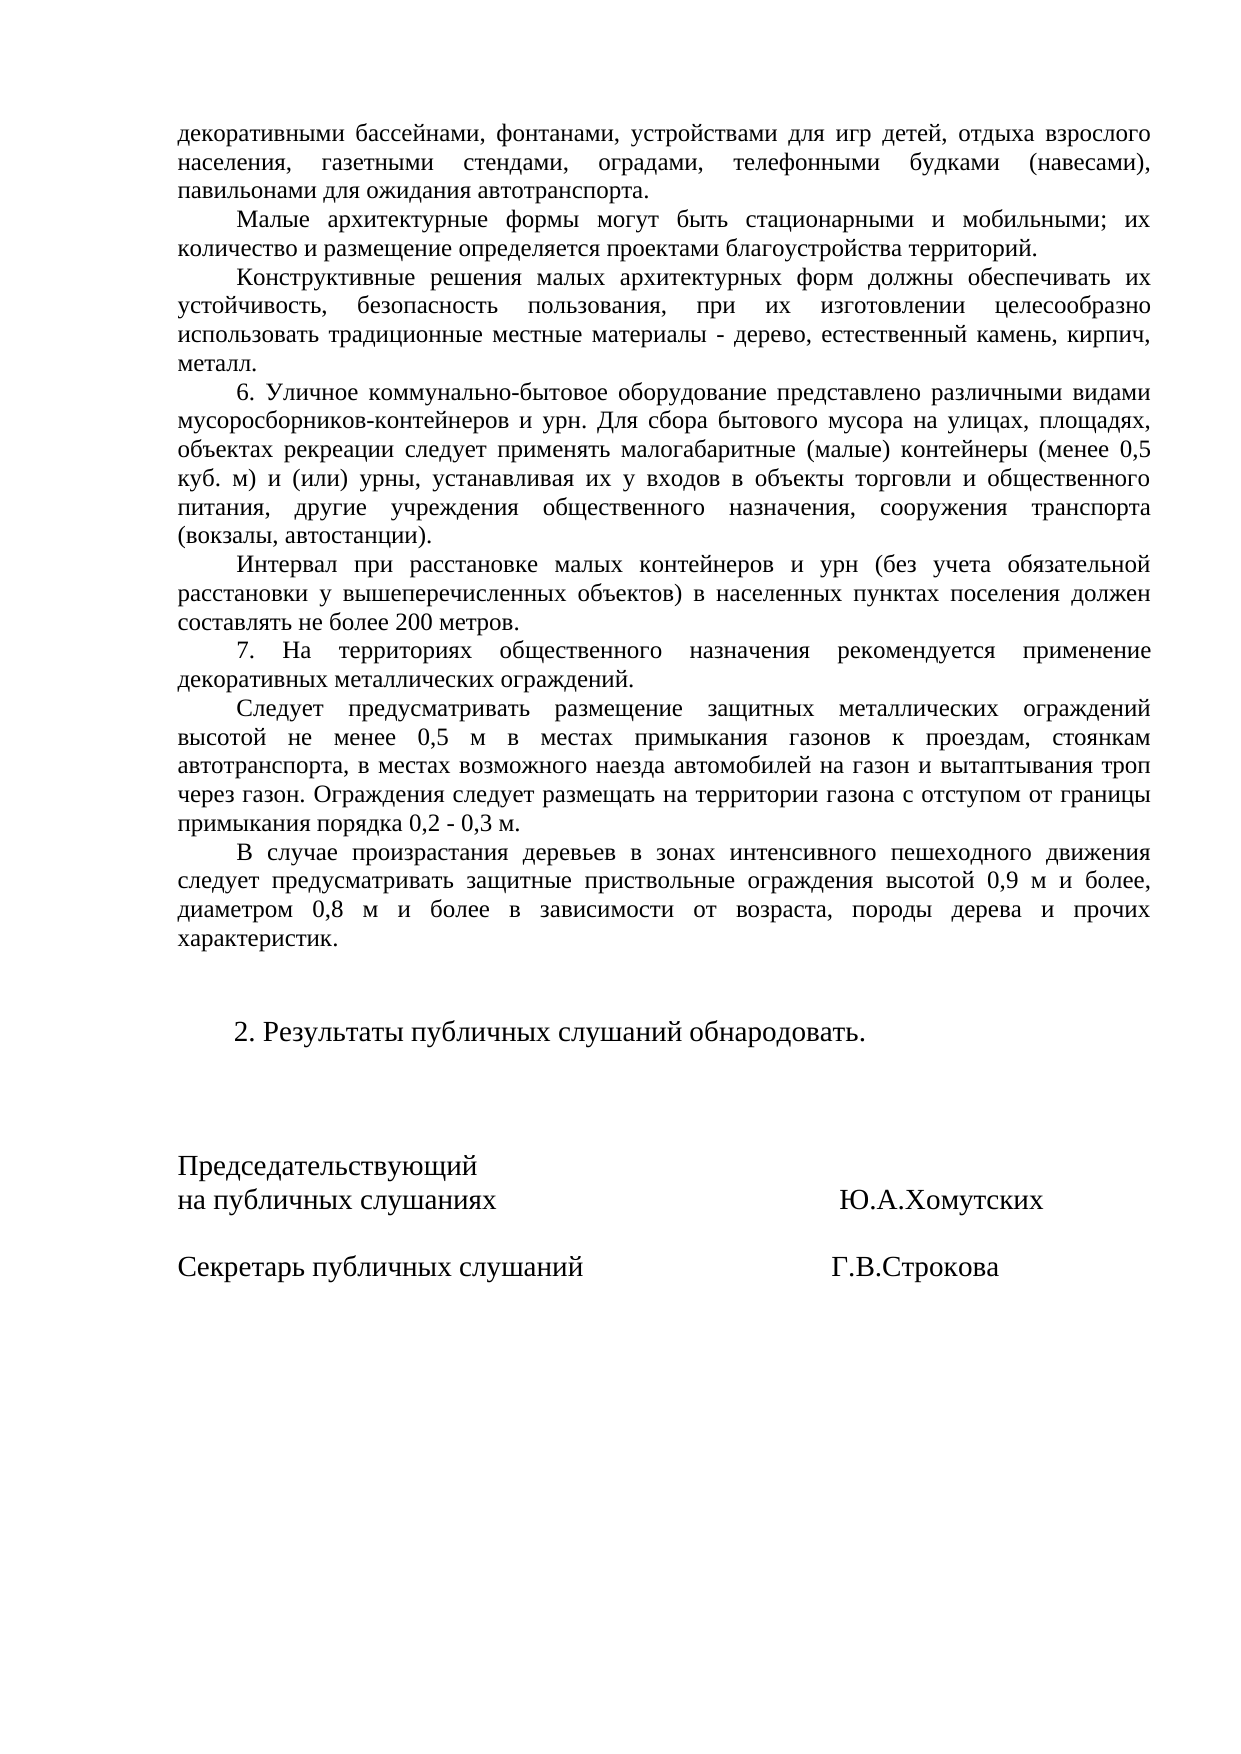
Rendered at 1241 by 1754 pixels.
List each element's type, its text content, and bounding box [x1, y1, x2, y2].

text Секретарь публичных слушаний Г.В.Строкова [177, 1249, 1152, 1282]
text В случае произрастания деревьев в зонах интенсивного пешеходного движения следует предусматривать защитные приствольные ограждения высотой 0,9 м и более, диаметром 0,8 м и более в зависимости от возраста, породы дерева и прочих характеристик. [177, 837, 1152, 952]
text 2. Результаты публичных слушаний обнародовать. [177, 1014, 1152, 1048]
text на публичных слушаниях Ю.А.Хомутских [177, 1182, 1152, 1215]
text Председательствующий [177, 1148, 1152, 1182]
text 7. На территориях общественного назначения рекомендуется применение декоративных металлических ограждений. [177, 636, 1152, 693]
text Следует предусматривать размещение защитных металлических ограждений высотой не менее 0,5 м в местах примыкания газонов к проездам, стоянкам автотранспорта, в местах возможного наезда автомобилей на газон и вытаптывания троп через газон. Ограждения следует размещать на территории газона с отступом от границы примыкания порядка 0,2 - 0,3 м. [177, 693, 1152, 837]
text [177, 118, 1152, 204]
text Малые архитектурные формы могут быть стационарными и мобильными; их количество и размещение определяется проектами благоустройства территорий. [177, 204, 1152, 262]
text 6. Уличное коммунально-бытовое оборудование представлено различными видами мусоросборников-контейнеров и урн. Для сбора бытового мусора на улицах, площадях, объектах рекреации следует применять малогабаритные (малые) контейнеры (менее 0,5 куб. м) и (или) урны, устанавливая их у входов в объекты торговли и общественного питания, другие учреждения общественного назначения, сооружения транспорта (вокзалы, автостанции). [177, 377, 1152, 549]
text Конструктивные решения малых архитектурных форм должны обеспечивать их устойчивость, безопасность пользования, при их изготовлении целесообразно использовать традиционные местные материалы - дерево, естественный камень, кирпич, металл. [177, 262, 1152, 377]
text Интервал при расстановке малых контейнеров и урн (без учета обязательной расстановки у вышеперечисленных объектов) в населенных пунктах поселения должен составлять не более 200 метров. [177, 549, 1152, 636]
